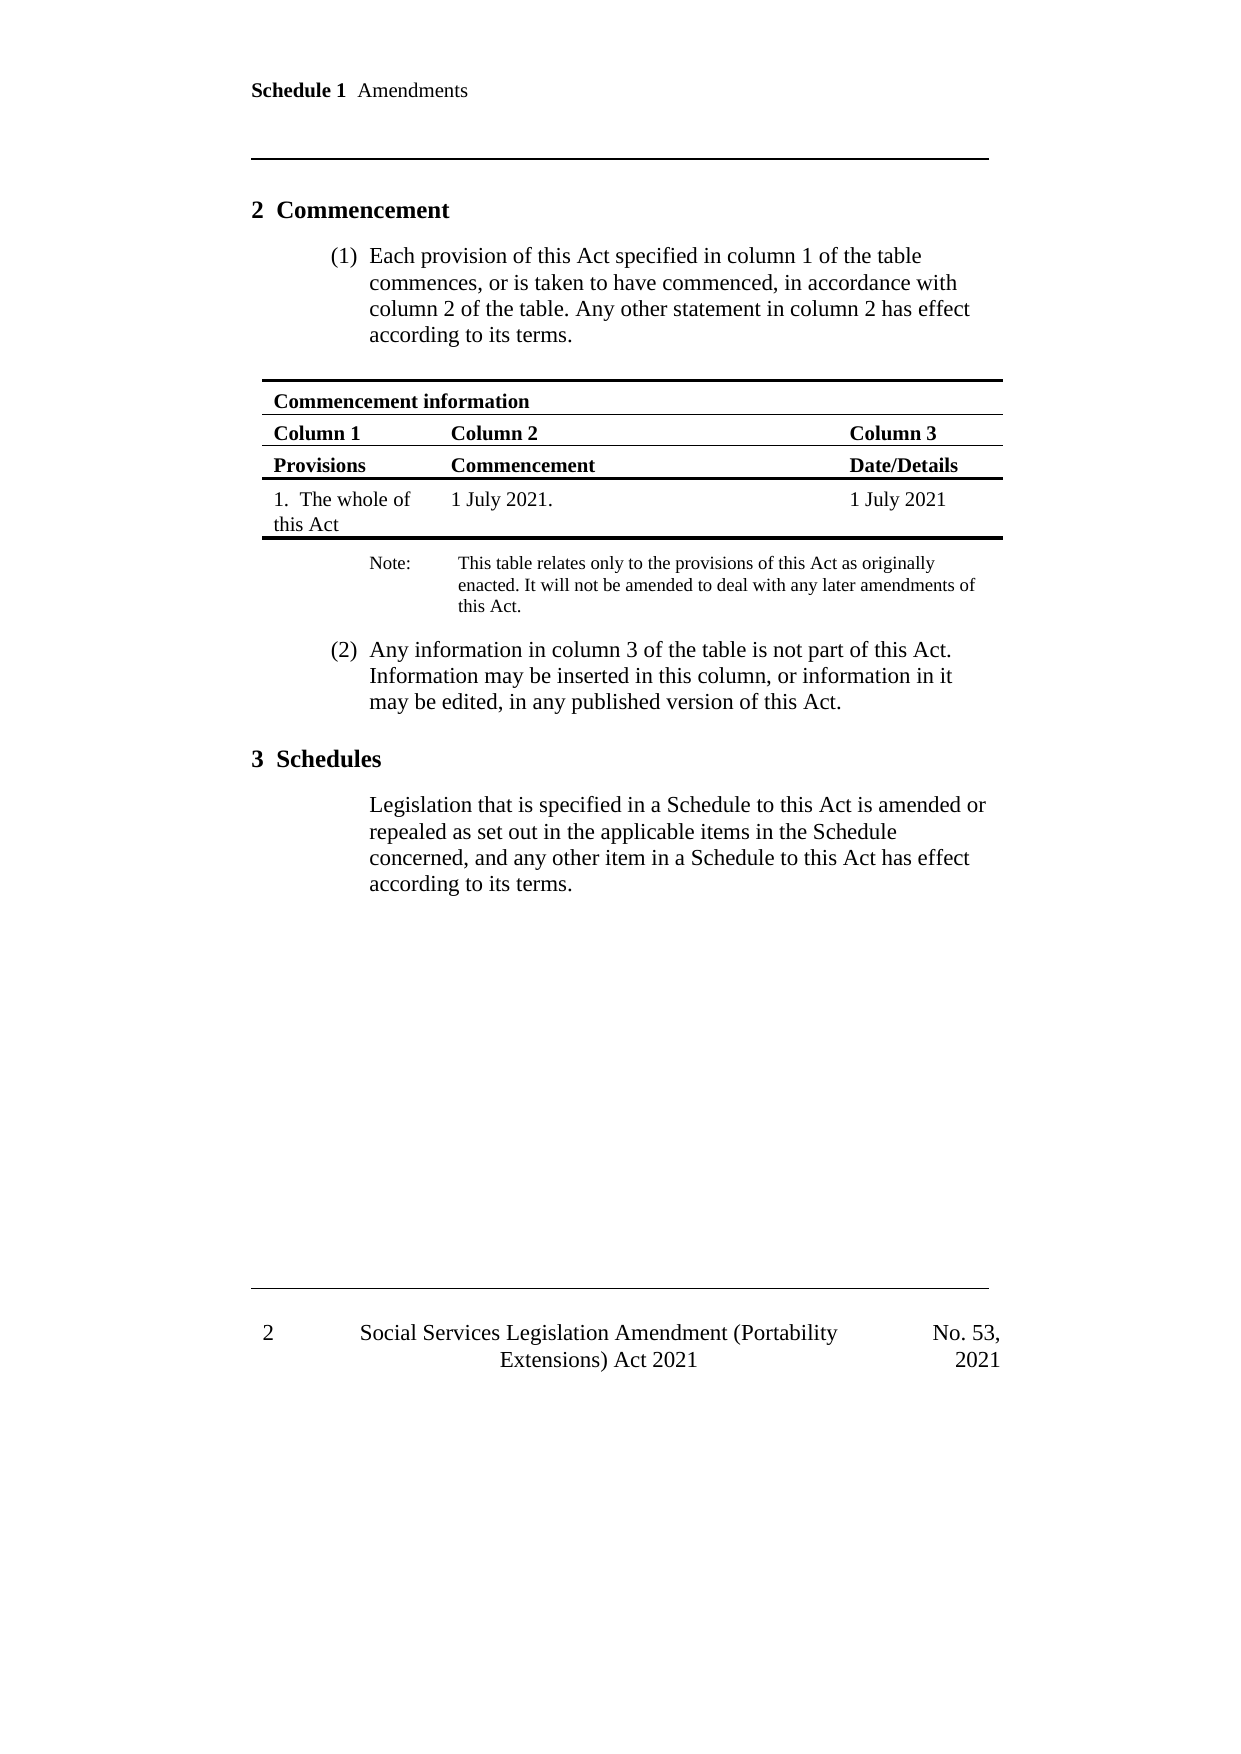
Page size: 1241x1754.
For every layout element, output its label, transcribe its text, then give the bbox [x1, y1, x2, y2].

table_cell Provisions [262, 446, 439, 477]
text Note: This table relates only to the provisions of this Act as originally enacted. It will not be amended to deal with any later amendments of this Act. [369, 552, 989, 617]
table_cell 1. The whole of this Act [262, 480, 439, 536]
table_cell Column 2 [439, 415, 838, 445]
table_cell Commencement [439, 446, 838, 477]
text (2) Any information in column 3 of the table is not part of this Act. Information may be inserted in this column, or information in it may be edited, in any published version of this Act. [251, 636, 989, 715]
table_cell Date/Details [838, 446, 1003, 477]
table_cell 1 July 2021 [838, 480, 1003, 536]
text Legislation that is specified in a Schedule to this Act is amended or repealed as set out in the applicable items in the Schedule concerned, and any other item in a Schedule to this Act has effect according to its terms. [251, 791, 989, 897]
text 3 Schedules [251, 744, 989, 773]
table_cell 1 July 2021. [439, 480, 838, 536]
text (1) Each provision of this Act specified in column 1 of the table commences, or is taken to have commenced, in accordance with column 2 of the table. Any other statement in column 2 has effect according to its terms. [251, 242, 989, 348]
text 2 Commencement [251, 195, 989, 224]
table_cell Column 3 [838, 415, 1003, 445]
table_header Commencement information [262, 382, 1003, 413]
table_cell Column 1 [262, 415, 439, 445]
